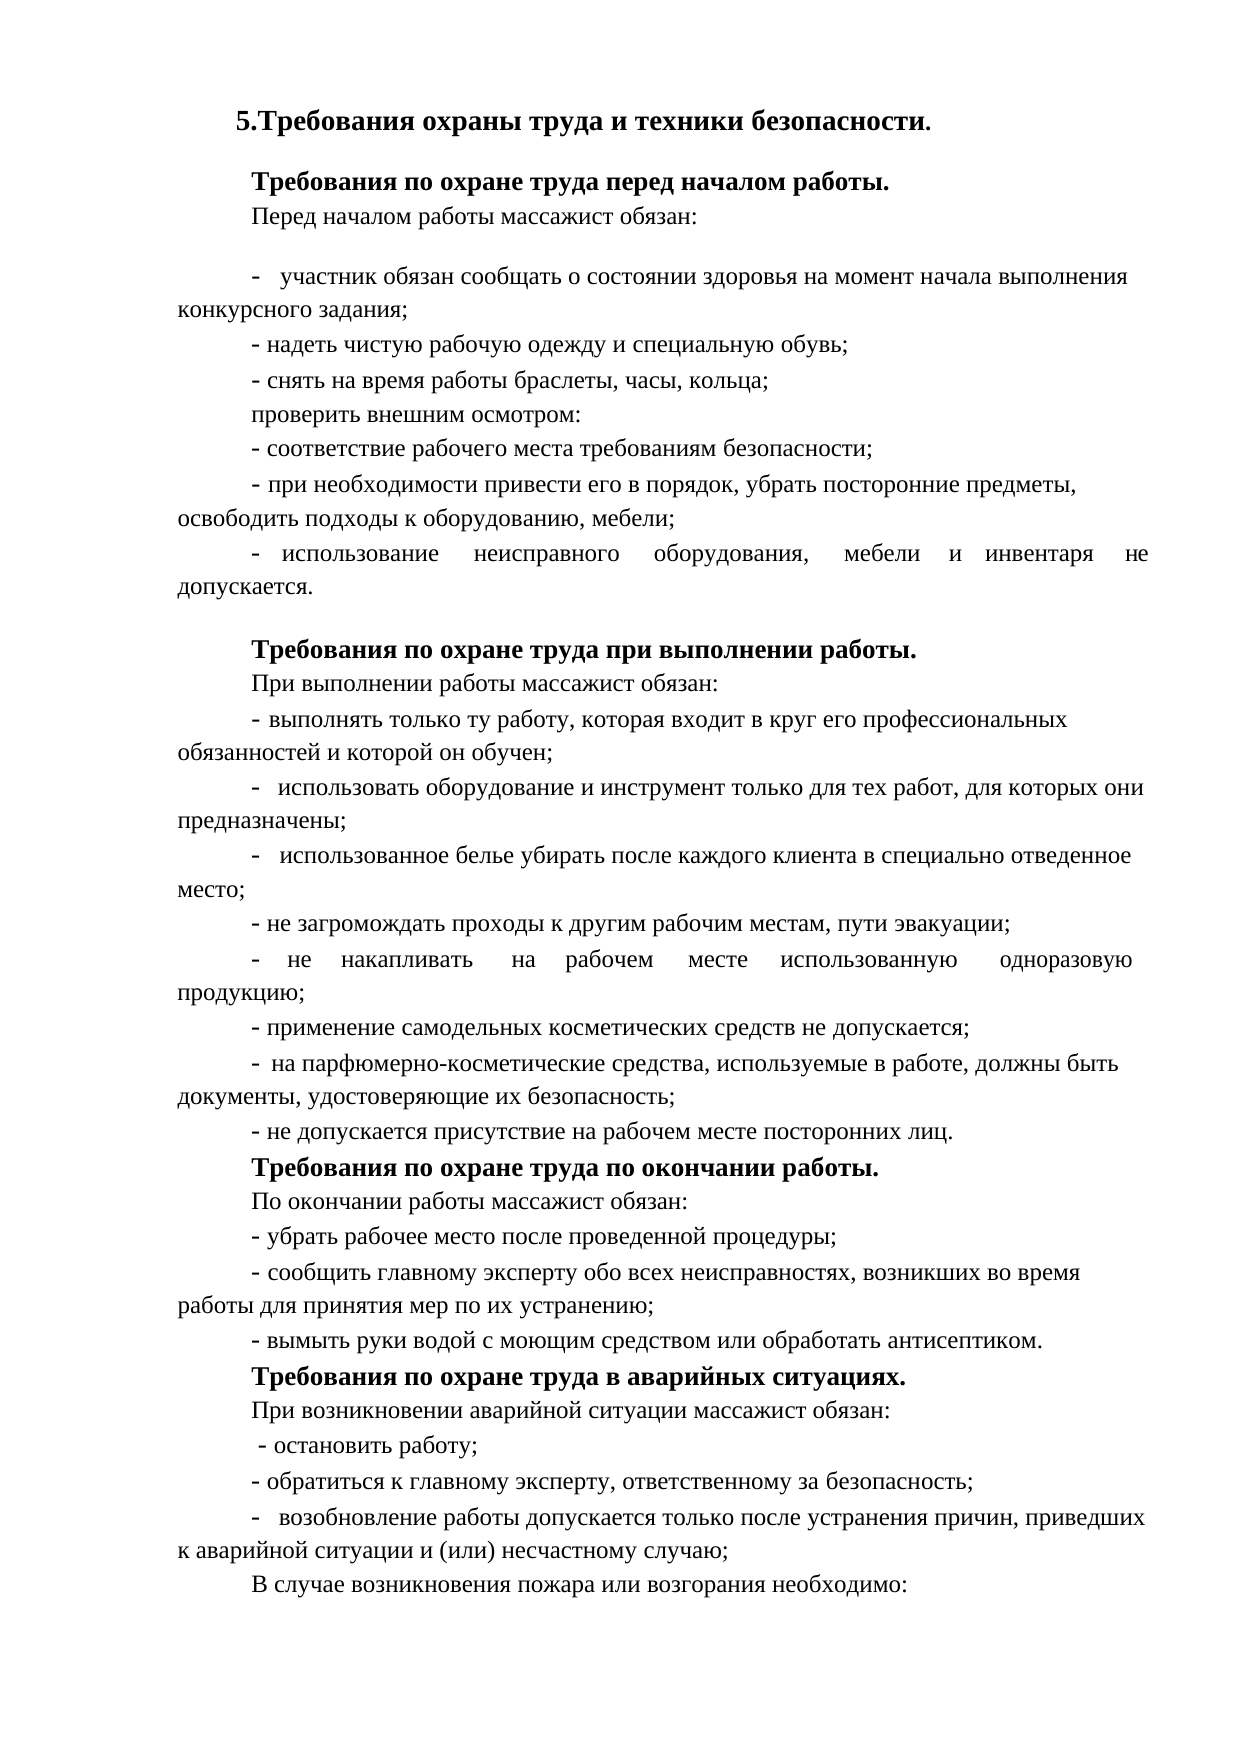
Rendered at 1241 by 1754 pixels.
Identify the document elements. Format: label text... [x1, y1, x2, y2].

list обратиться к главному эксперту, ответственному за безопасность; [251, 1464, 1163, 1495]
text При возникновении аварийной ситуации массажист обязан: [251, 1395, 1163, 1423]
subtitle Требования по охране труда в аварийных ситуациях. [251, 1359, 1163, 1391]
list надеть чистую рабочую одежду и специальную обувь; [251, 328, 1163, 359]
list участник обязан сообщать о состоянии здоровья на момент начала выполнения конкурсного задания; [177, 259, 1152, 323]
text Перед началом работы массажист обязан: [251, 201, 1163, 229]
list использованное белье убирать после каждого клиента в специально отведенное место; [177, 839, 1151, 903]
list не накапливать на рабочем месте использованную одноразовую продукцию; [177, 942, 1151, 1006]
list сообщить главному эксперту обо всех неисправностях, возникших во время работы для принятия мер по их устранению; [177, 1255, 1151, 1319]
text В случае возникновения пожара или возгорания необходимо: [251, 1568, 1163, 1599]
list использовать оборудование и инструмент только для тех работ, для которых они предназначены; [177, 770, 1151, 834]
list применение самодельных косметических средств не допускается; [251, 1010, 1163, 1041]
list вымыть руки водой с моющим средством или обработать антисептиком. [251, 1323, 1163, 1354]
list не загромождать проходы к другим рабочим местам, пути эвакуации; [251, 907, 1163, 938]
text По окончании работы массажист обязан: [251, 1186, 1163, 1215]
list при необходимости привести его в порядок, убрать посторонние предметы, освободить подходы к оборудованию, мебели; [177, 468, 1152, 532]
list снять на время работы браслеты, часы, кольца; проверить внешним осмотром: [251, 363, 811, 428]
list остановить работу; [258, 1428, 1163, 1459]
list на парфюмерно-косметические средства, используемые в работе, должны быть документы, удостоверяющие их безопасность; [177, 1046, 1151, 1110]
text При выполнении работы массажист обязан: [251, 668, 1163, 697]
subtitle Требования по охране труда по окончании работы. [251, 1151, 1163, 1182]
list использование неисправного оборудования, мебели и инвентаря не допускается. [177, 536, 1151, 600]
list соответствие рабочего места требованиям безопасности; [251, 432, 1163, 463]
subtitle Требования по охране труда при выполнении работы. [251, 633, 1163, 664]
list возобновление работы допускается только после устранения причин, приведших к аварийной ситуации и (или) несчастному случаю; [177, 1500, 1152, 1564]
list не допускается присутствие на рабочем месте посторонних лиц. [251, 1114, 1163, 1145]
list убрать рабочее место после проведенной процедуры; [251, 1219, 1163, 1251]
subtitle Требования по охране труда перед началом работы. [251, 165, 1163, 197]
subtitle 5.Требования охраны труда и техники безопасности. [236, 103, 1163, 136]
list выполнять только ту работу, которая входит в круг его профессиональных обязанностей и которой он обучен; [177, 702, 1151, 766]
